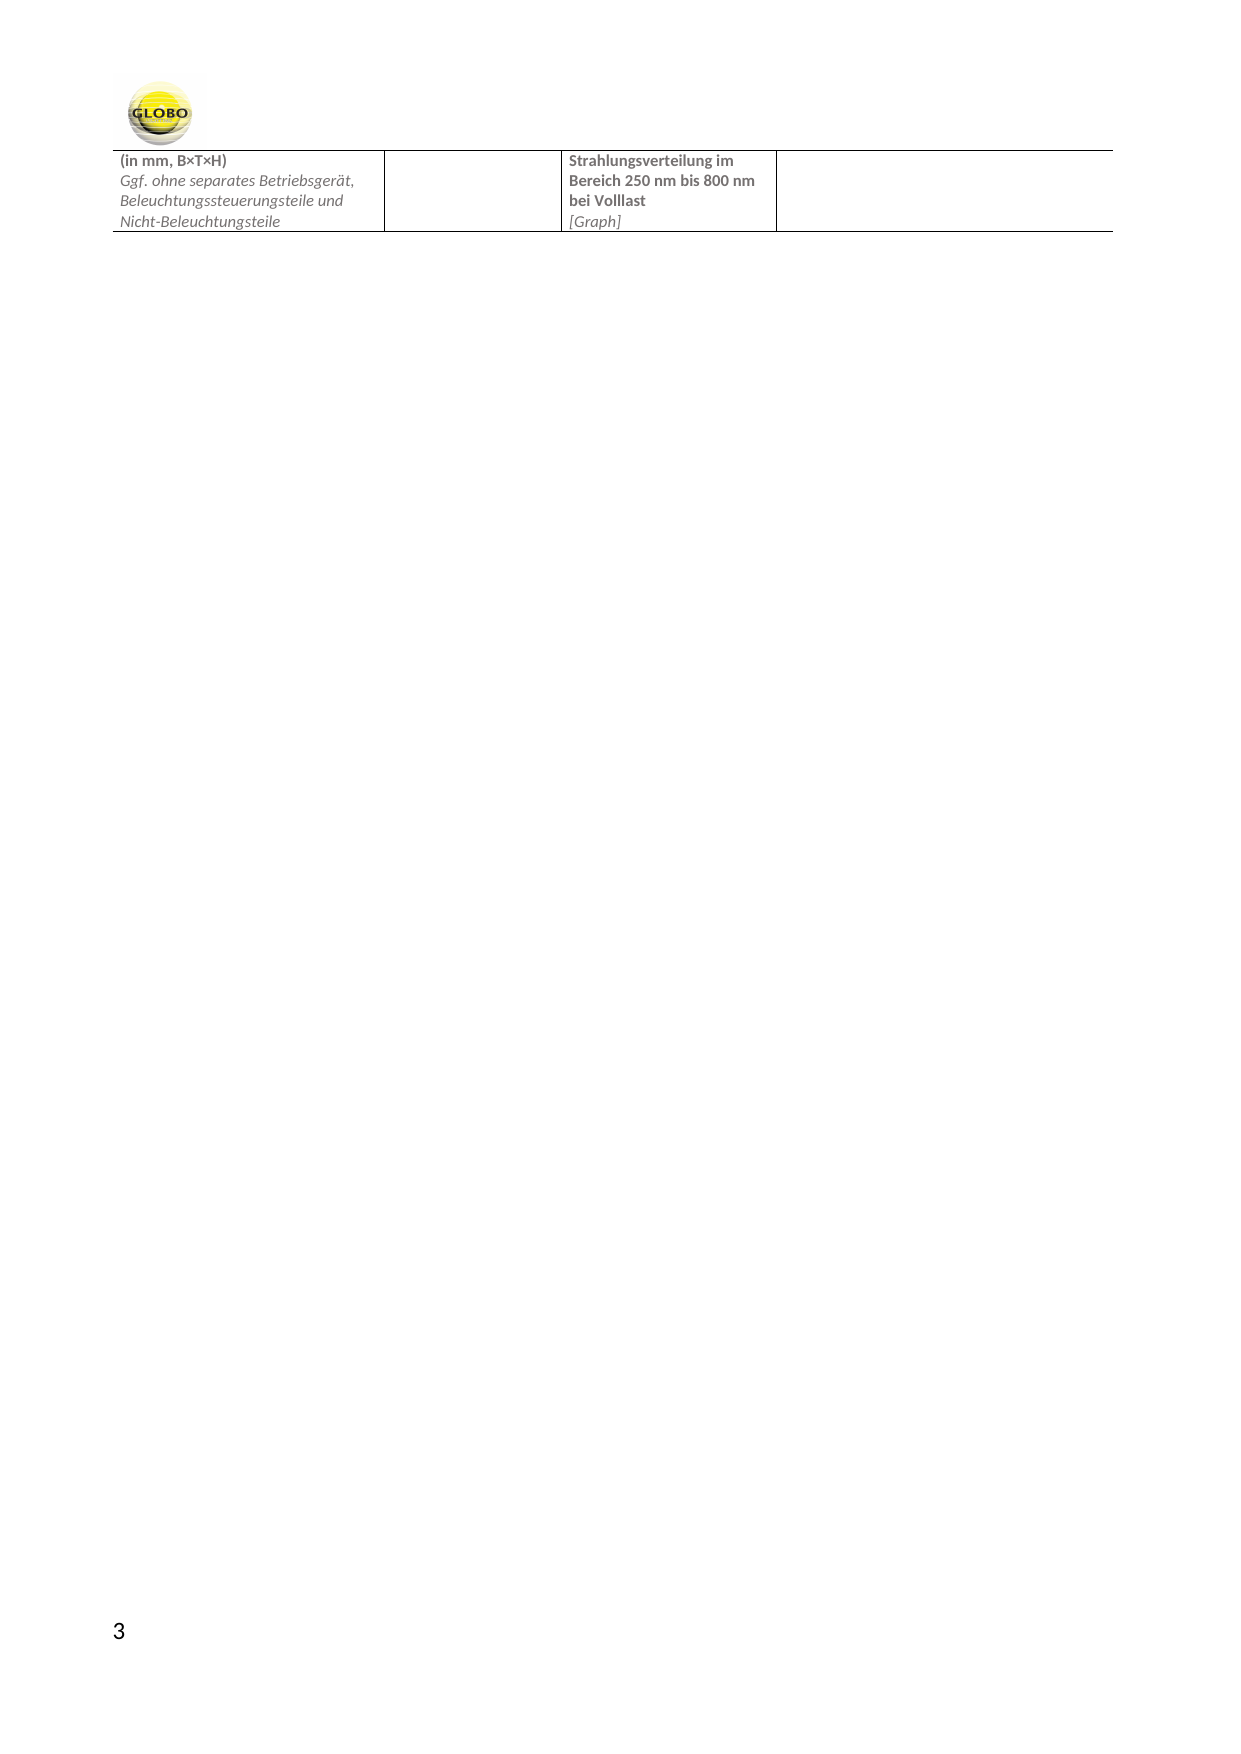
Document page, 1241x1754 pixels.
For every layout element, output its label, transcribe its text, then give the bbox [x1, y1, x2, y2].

table_cell Spektrale Strahlungsverteilung im Bereich 250 nm bis 800 nm bei Volllast [Graph] [562, 151, 776, 231]
table_cell [777, 151, 1112, 231]
picture [112, 73, 208, 150]
table_cell [385, 151, 561, 231]
table_cell Äußere Abmessungen (in mm, B×T×H) Ggf. ohne separates Betriebsgerät, Beleuchtungssteuerungsteile und Nicht-Beleuchtungsteile [113, 151, 384, 231]
